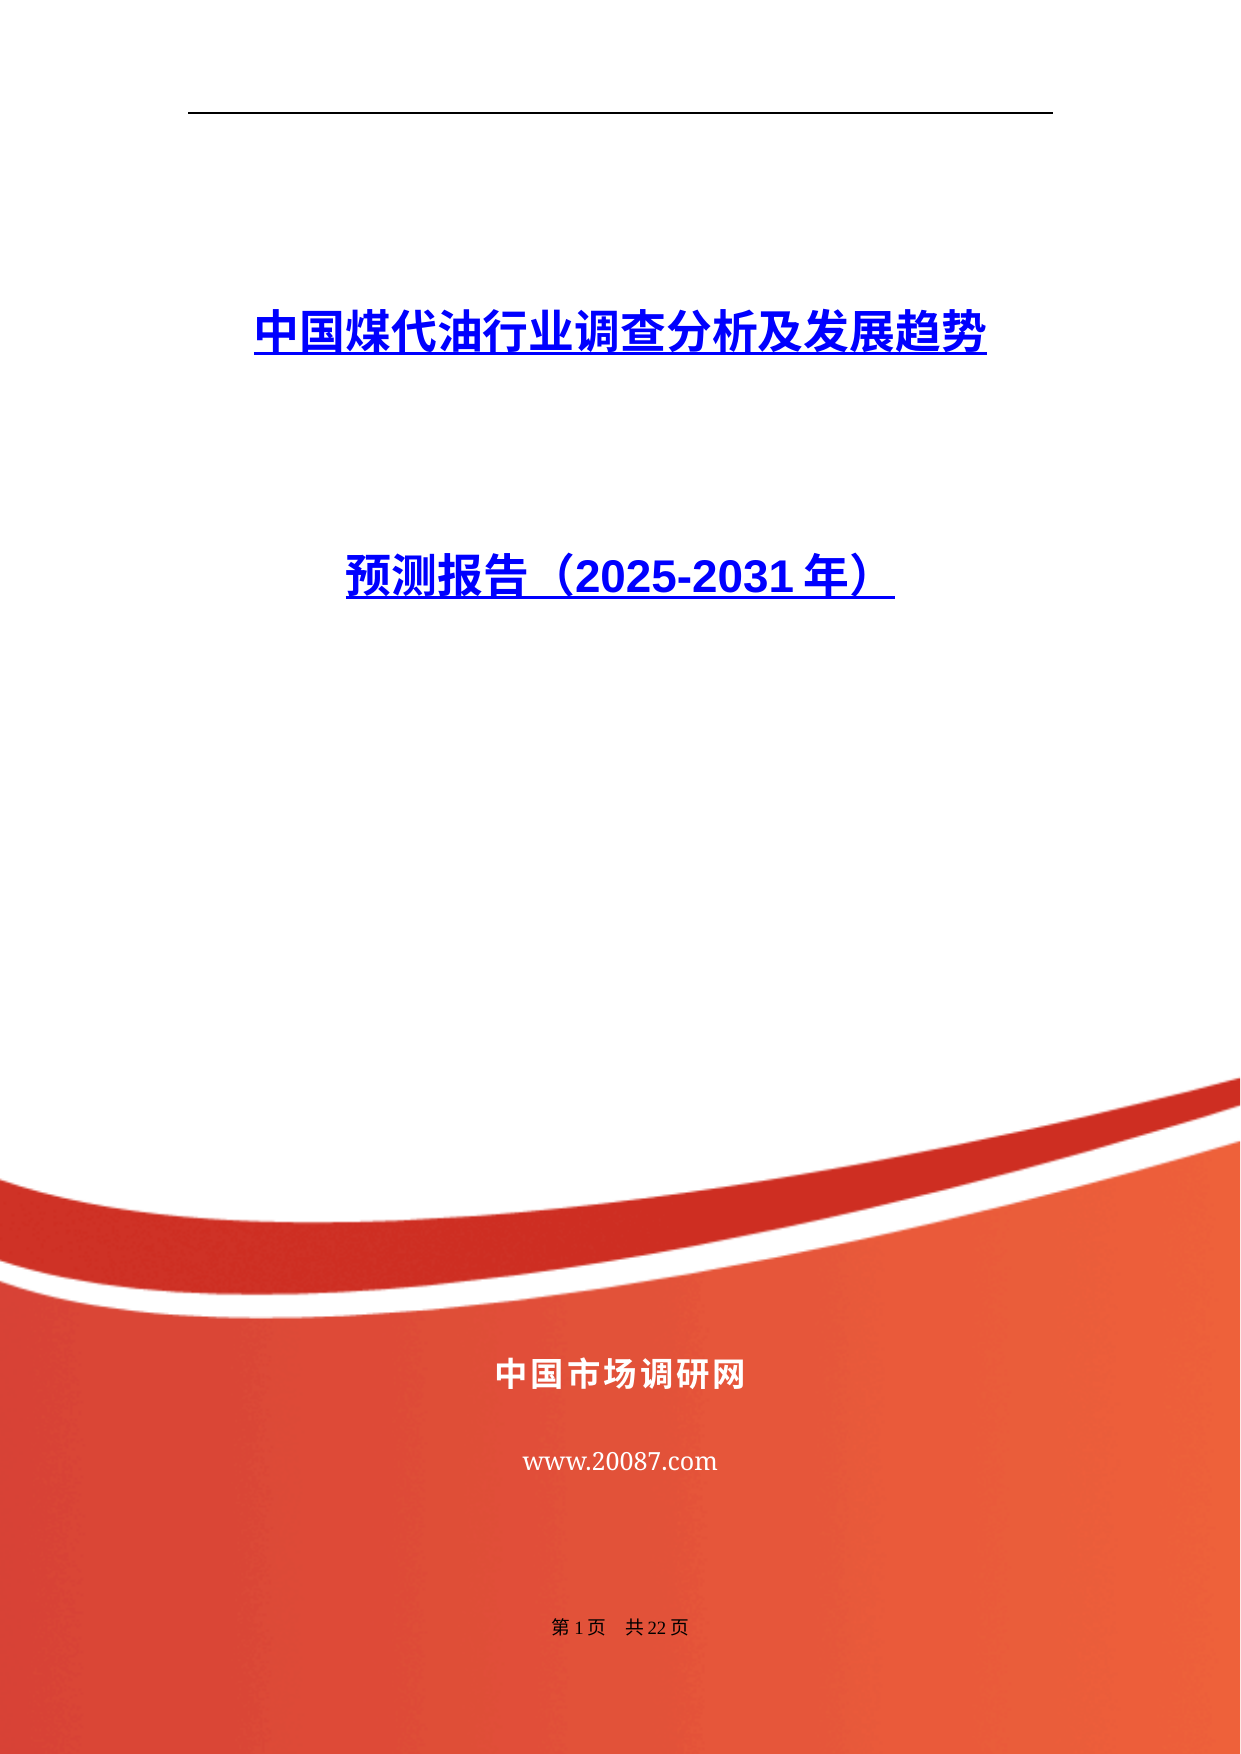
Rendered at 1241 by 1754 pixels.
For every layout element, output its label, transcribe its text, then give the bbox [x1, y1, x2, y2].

picture [0, 1006, 1241, 1754]
table_header 中国煤代油行业调查分析及发展趋势预测报告（2025-2031年） [188, 207, 1053, 773]
subtitle 中国市场调研网 [187, 1339, 1053, 1404]
text www.20087.com [187, 1428, 1053, 1493]
